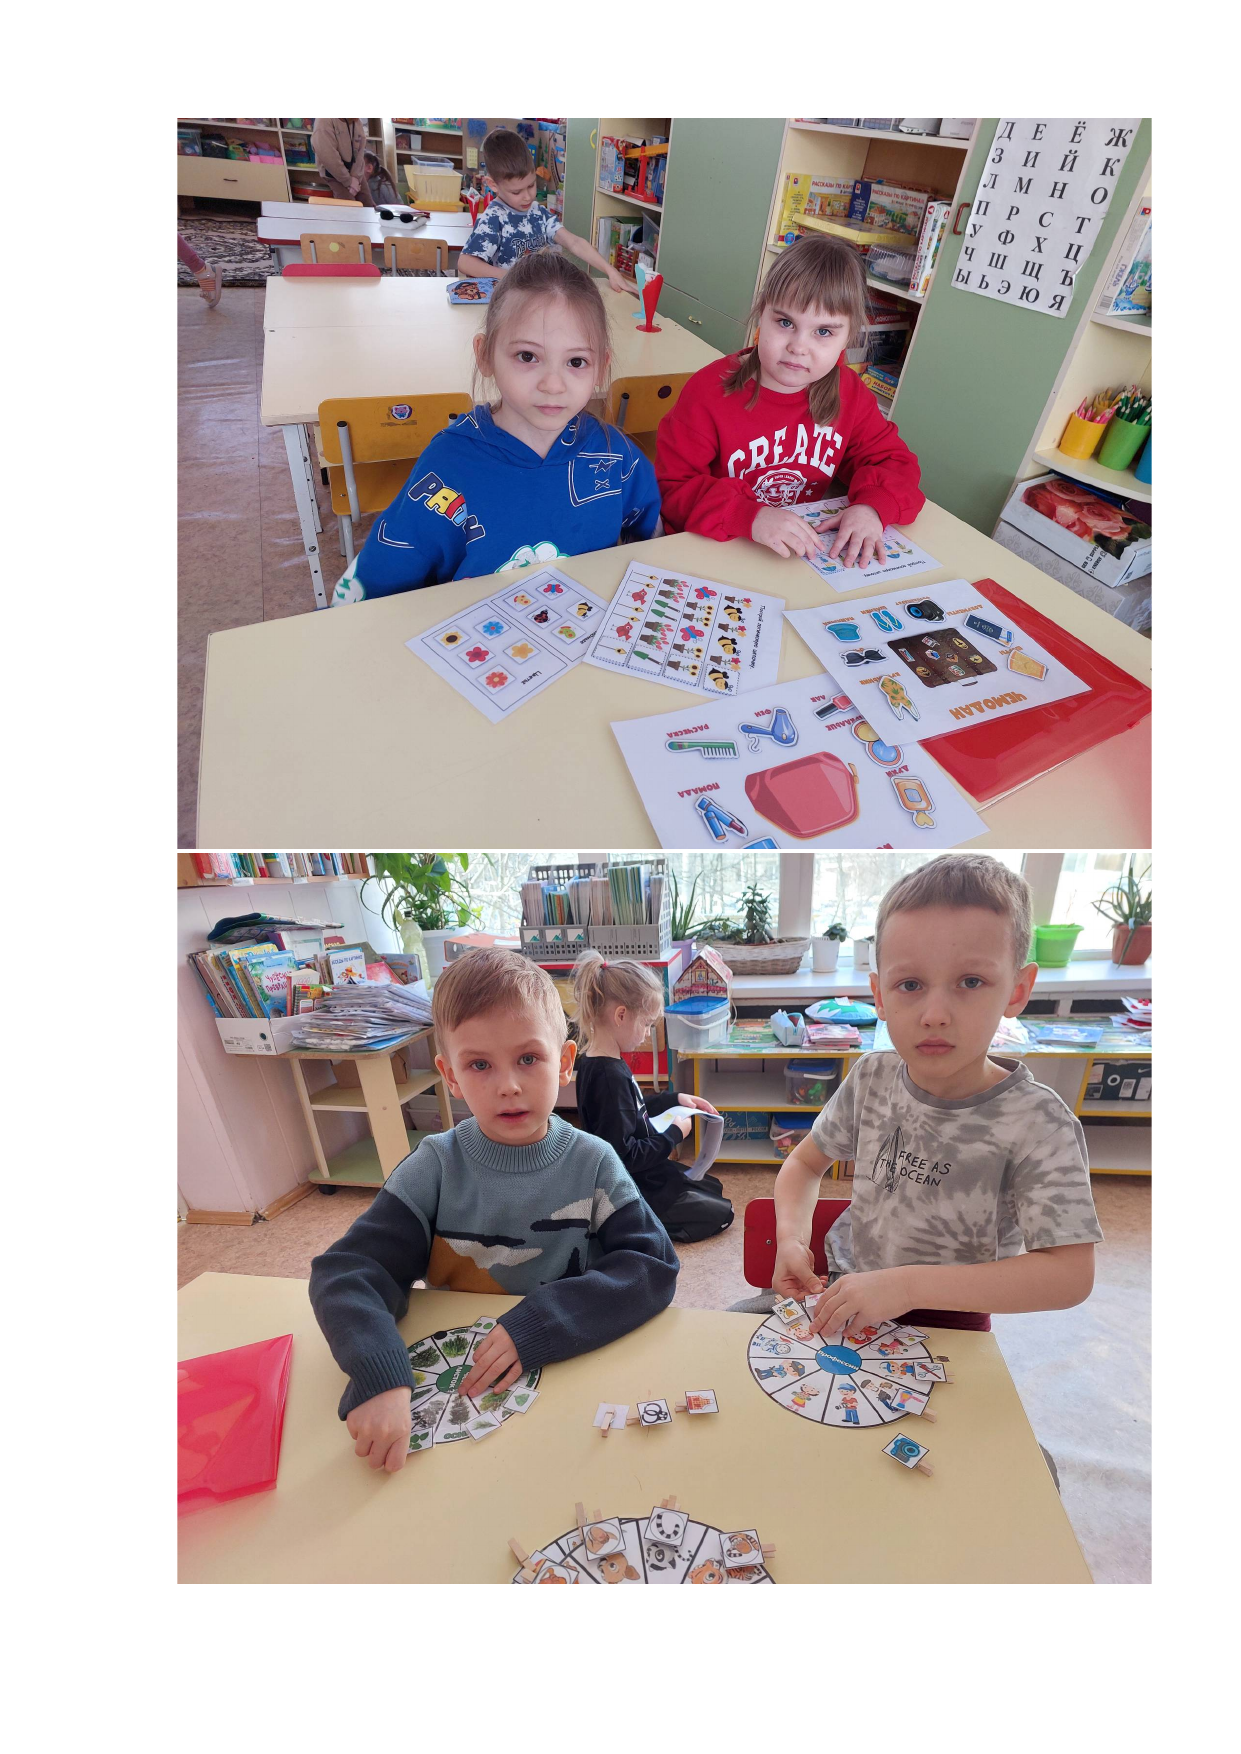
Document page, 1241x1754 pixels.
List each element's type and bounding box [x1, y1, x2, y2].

picture [177, 853, 1152, 1584]
picture [177, 118, 1152, 849]
